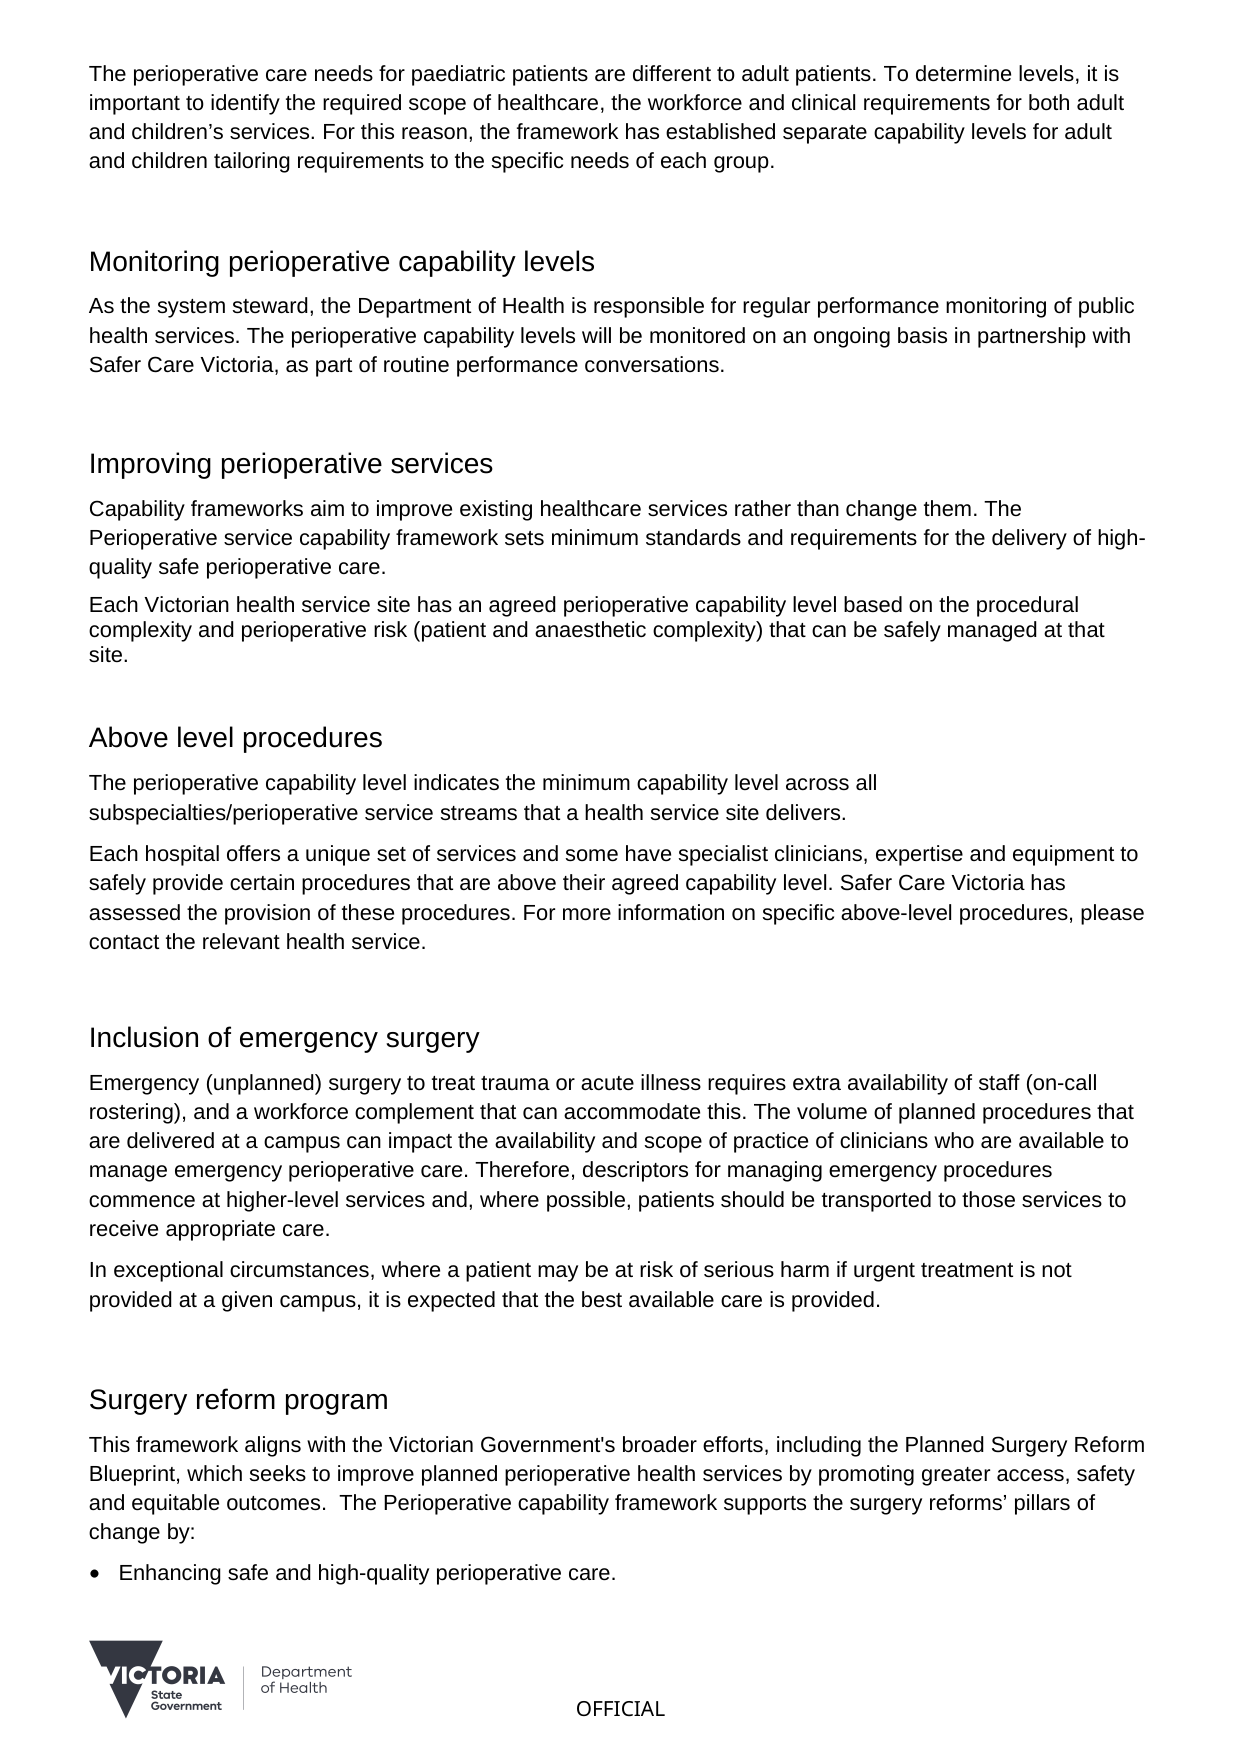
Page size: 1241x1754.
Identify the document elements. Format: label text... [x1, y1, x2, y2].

text Emergency (unplanned) surgery to treat trauma or acute illness requires extra availability of staff (on-call rostering), and a workforce complement that can accommodate this. The volume of planned procedures that are delivered at a campus can impact the availability and scope of practice of clinicians who are available to manage emergency perioperative care. Therefore, descriptors for managing emergency procedures commence at higher-level services and, where possible, patients should be transported to those services to receive appropriate care. [89, 1066, 1152, 1241]
text Each hospital offers a unique set of services and some have specialist clinicians, expertise and equipment to safely provide certain procedures that are above their agreed capability level. Safer Care Victoria has assessed the provision of these procedures. For more information on specific above-level procedures, please contact the relevant health service. [89, 837, 1152, 954]
subtitle Monitoring perioperative capability levels [89, 244, 1152, 277]
text The perioperative capability level indicates the minimum capability level across all subspecialties/perioperative service streams that a health service site delivers. [89, 766, 1152, 825]
subtitle Improving perioperative services [89, 447, 1152, 479]
text As the system steward, the Department of Health is responsible for regular performance monitoring of public health services. The perioperative capability levels will be monitored on an ongoing basis in partnership with Safer Care Victoria, as part of routine performance conversations. [89, 289, 1152, 377]
subtitle Inclusion of emergency surgery [89, 1021, 1152, 1053]
subtitle Above level procedures [89, 721, 1152, 754]
text This framework aligns with the Victorian Government's broader efforts, including the Planned Surgery Reform Blueprint, which seeks to improve planned perioperative health services by promoting greater access, safety and equitable outcomes. The Perioperative capability framework supports the surgery reforms’ pillars of change by: [89, 1427, 1152, 1544]
picture [0, 1595, 1241, 1754]
text Each Victorian health service site has an agreed perioperative capability level based on the procedural complexity and perioperative risk (patient and anaesthetic complexity) that can be safely managed at that site. [89, 591, 1152, 667]
text Enhancing safe and high-quality perioperative care. [89, 1557, 1152, 1586]
text In exceptional circumstances, where a patient may be at risk of serious harm if urgent treatment is not provided at a given campus, it is expected that the best available care is provided. [89, 1253, 1152, 1312]
text Capability frameworks aim to improve existing healthcare services rather than change them. The Perioperative service capability framework sets minimum standards and requirements for the delivery of high-quality safe perioperative care. [89, 491, 1152, 579]
subtitle Surgery reform program [89, 1383, 1152, 1415]
text The perioperative care needs for paediatric patients are different to adult patients. To determine levels, it is important to identify the required scope of healthcare, the workforce and clinical requirements for both adult and children’s services. For this reason, the framework has established separate capability levels for adult and children tailoring requirements to the specific needs of each group. [89, 57, 1152, 174]
